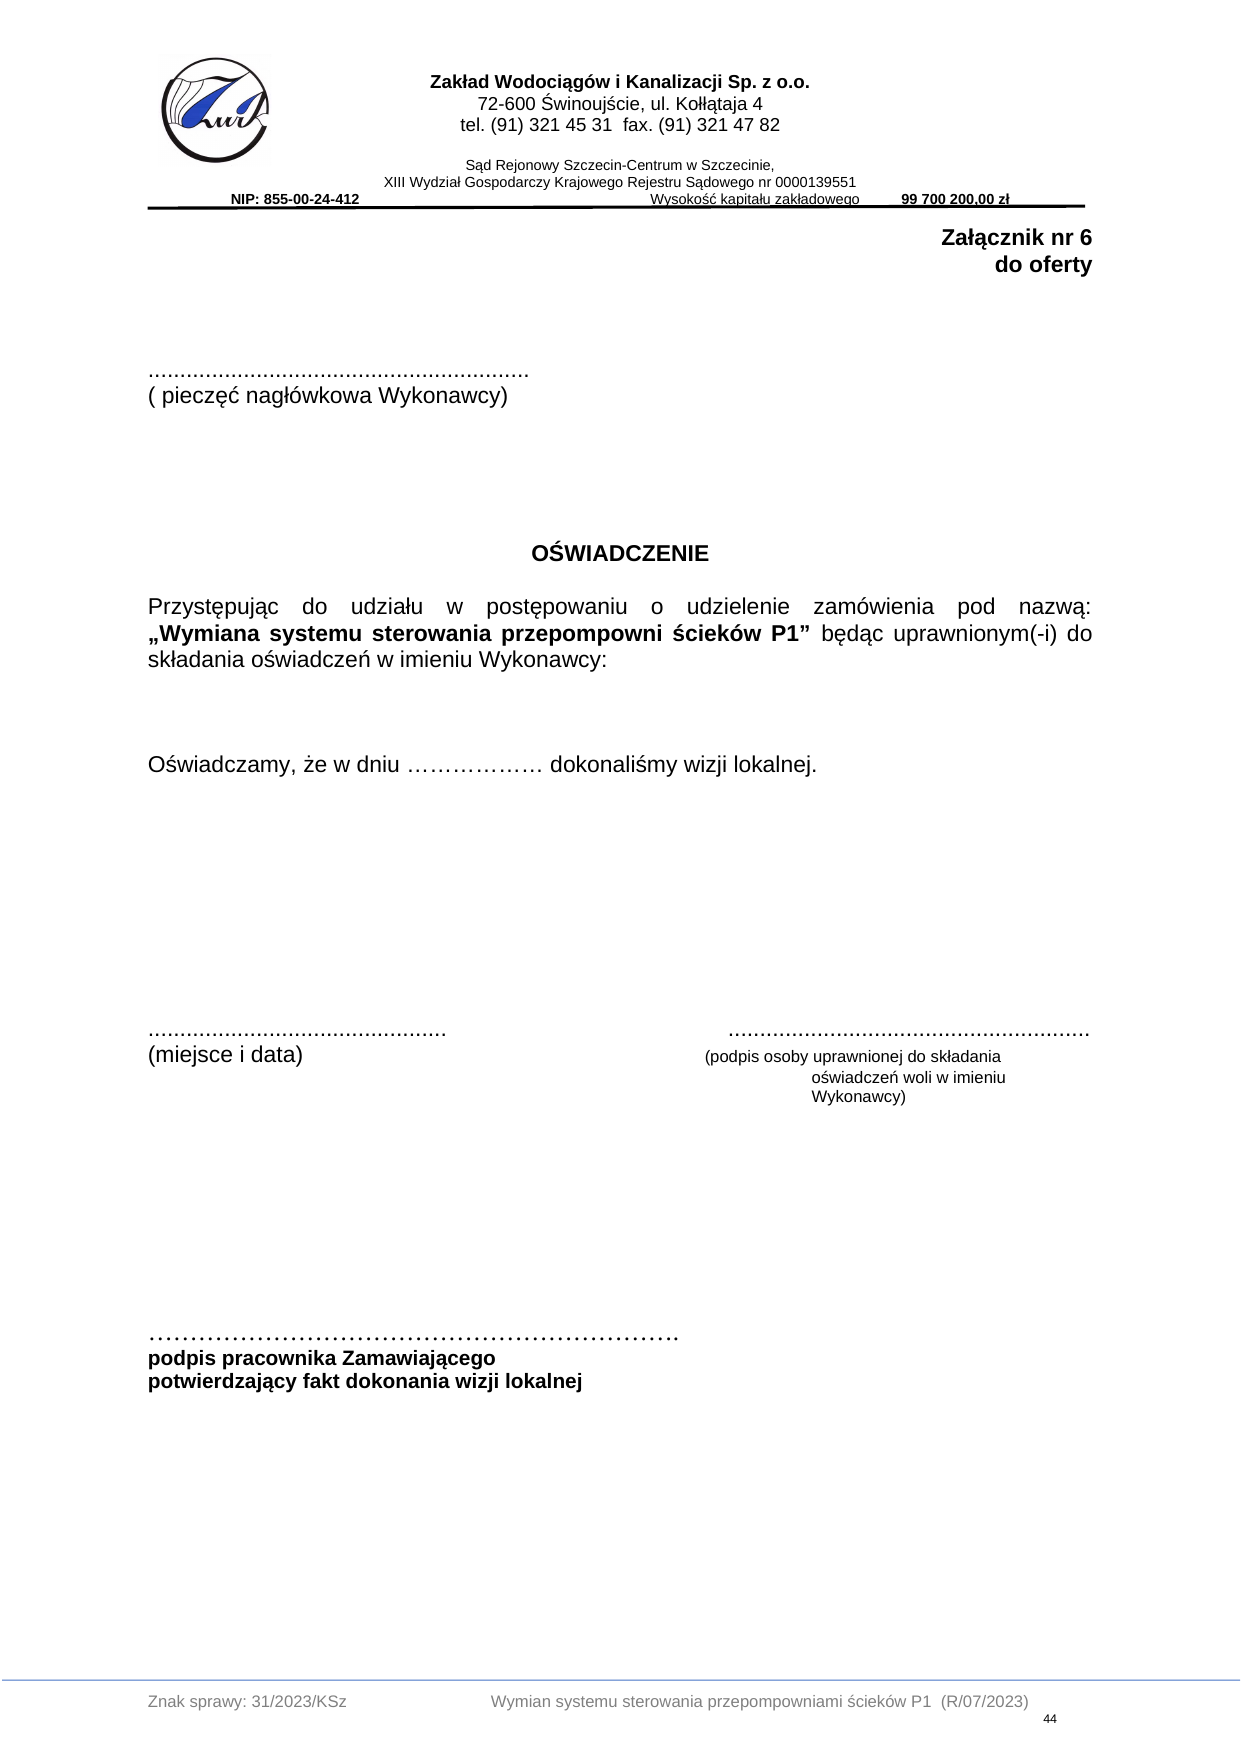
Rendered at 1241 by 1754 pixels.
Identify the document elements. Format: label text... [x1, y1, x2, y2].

title Załącznik nr 6 [148, 224, 1092, 251]
text OŚWIADCZENIE [148, 540, 1092, 567]
text ............................................................ [148, 356, 1092, 382]
text ………………………………………………………. [148, 1317, 1092, 1345]
title (miejsce i data) (podpis osoby uprawnionej do składania oświadczeń woli w imieniu Wykonawcy) [148, 1041, 1092, 1106]
text ............................................... ......................................................... [148, 1015, 1092, 1041]
text Przystępując do udziału w postępowaniu o udzielenie zamówienia pod nazwą: „Wymiana systemu sterowania przepompowni ścieków P1” będąc uprawnionym(-i) do składania oświadczeń w imieniu Wykonawcy: [148, 593, 1092, 672]
picture [158, 54, 272, 167]
text ( pieczęć nagłówkowa Wykonawcy) [148, 382, 1092, 409]
text podpis pracownika Zamawiającego [148, 1345, 1092, 1369]
text do oferty [148, 251, 1092, 277]
text potwierdzający fakt dokonania wizji lokalnej [148, 1369, 1092, 1393]
text Oświadczamy, że w dniu ……………… dokonaliśmy wizji lokalnej. [148, 751, 1092, 778]
